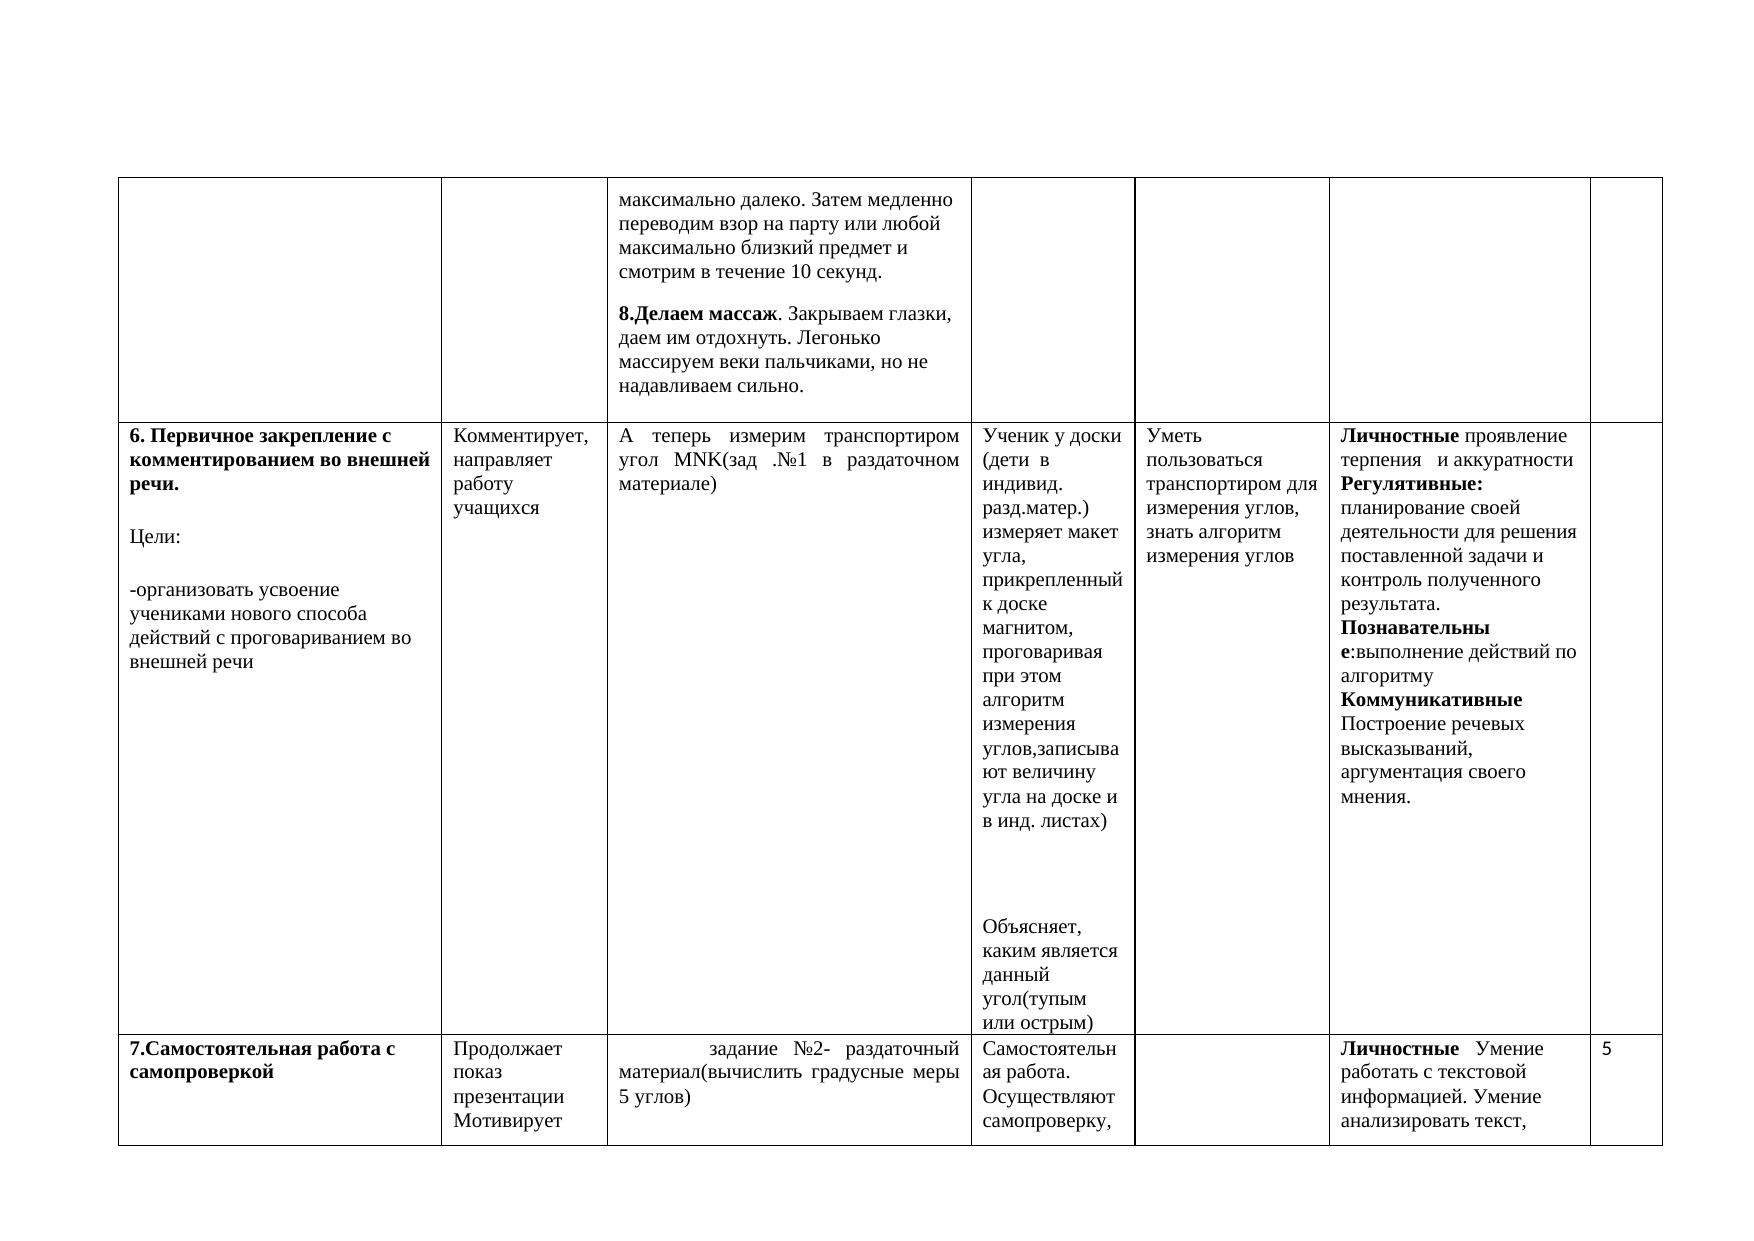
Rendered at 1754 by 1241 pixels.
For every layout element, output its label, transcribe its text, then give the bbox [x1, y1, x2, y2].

table_cell 5 [1591, 1035, 1662, 1145]
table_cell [1330, 1035, 1590, 1145]
table_cell [1136, 1035, 1329, 1145]
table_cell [442, 178, 607, 422]
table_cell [1330, 178, 1590, 422]
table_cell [442, 1035, 607, 1145]
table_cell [119, 178, 441, 422]
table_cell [608, 1035, 971, 1145]
table_cell [1591, 423, 1662, 1034]
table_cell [972, 1035, 1134, 1145]
table_cell Личностные проявление терпения и аккуратности Регулятивные: планирование своей деятельности для решения поставленной задачи и контроль полученного результата. Познавательные:выполнение действий по алгоритму Коммуникативные Построение речевых высказываний, аргументация своего мнения. [1330, 423, 1590, 1034]
table_cell Ученик у доски (дети в индивид. разд.матер.) измеряет макет угла, прикрепленный к доске магнитом, проговаривая при этом алгоритм измерения углов,записывают величину угла на доске и в инд. листах) Объясняет, каким является данный угол(тупым или острым) [972, 423, 1134, 1034]
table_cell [608, 178, 971, 422]
table_cell 1 [1591, 178, 1662, 422]
table_cell Комментирует, направляет работу учащихся [442, 423, 607, 1034]
table_cell Уметь пользоваться транспортиром для измерения углов, знать алгоритм измерения углов [1136, 423, 1329, 1034]
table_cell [972, 178, 1134, 422]
table_cell 6. Первичное закрепление с комментированием во внешней речи. Цели: -организовать усвоение учениками нового способа действий с проговариванием во внешней речи [119, 423, 441, 1034]
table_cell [119, 1035, 441, 1145]
table_cell [1136, 178, 1329, 422]
table_cell А теперь измерим транспортиром угол MNK(зад .№1 в раздаточном материале) [608, 423, 971, 1034]
